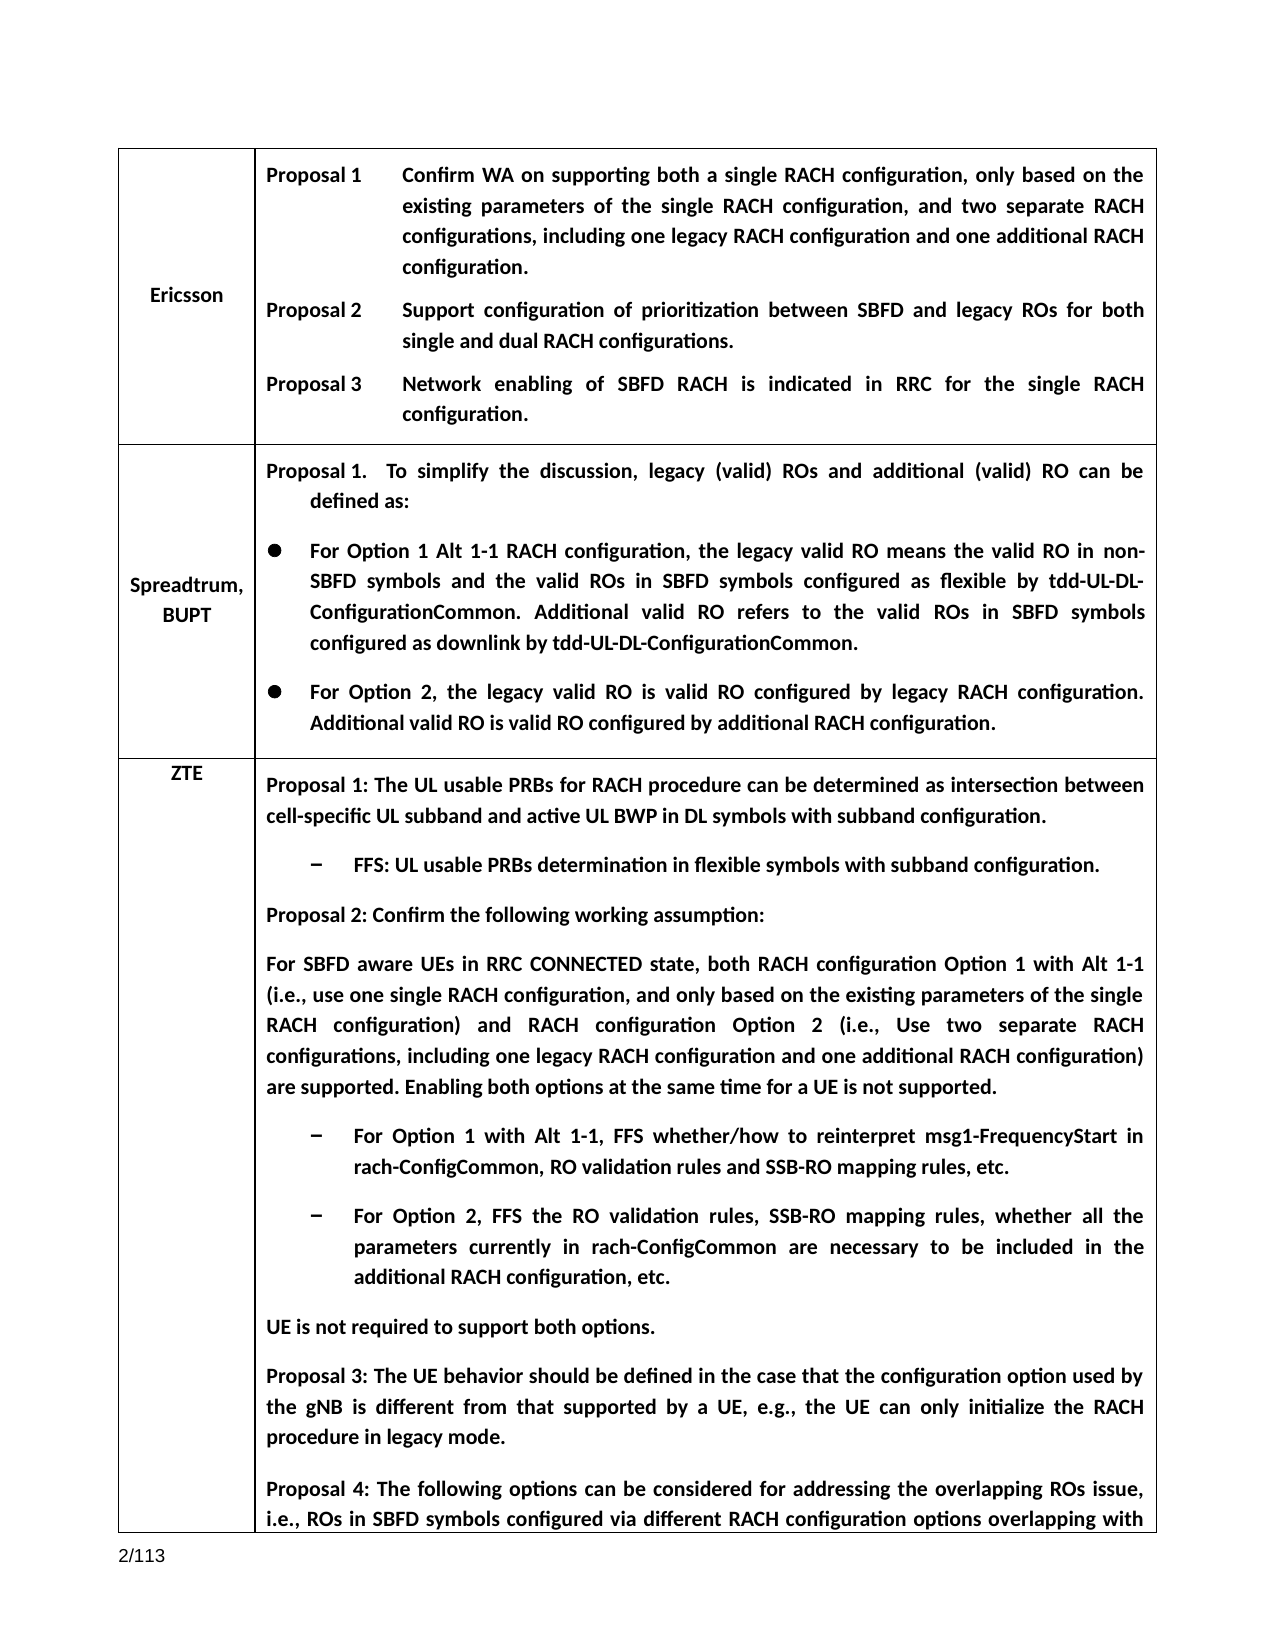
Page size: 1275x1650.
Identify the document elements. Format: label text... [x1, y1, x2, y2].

table_cell Spreadtrum, BUPT [119, 445, 254, 758]
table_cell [256, 759, 1156, 1532]
table_cell To simplify the discussion, legacy (valid) ROs and additional (valid) RO can be defined as: For Option 1 Alt 1-1 RACH configuration, the legacy valid RO means the valid RO in non-SBFD symbols and the valid ROs in SBFD symbols configured as flexible by tdd-UL-DL-ConfigurationCommon. Additional valid RO refers to the valid ROs in SBFD symbols configured as downlink by tdd-UL-DL-ConfigurationCommon. For Option 2, the legacy valid RO is valid RO configured by legacy RACH configuration. Additional valid RO is valid RO configured by additional RACH configuration. [256, 445, 1156, 758]
table_cell Confirm WA on supporting both a single RACH configuration, only based on the existing parameters of the single RACH configuration, and two separate RACH configurations, including one legacy RACH configuration and one additional RACH configuration. Support configuration of prioritization between SBFD and legacy ROs for both single and dual RACH configurations. Network enabling of SBFD RACH is indicated in RRC for the single RACH configuration. [256, 149, 1156, 443]
table_cell Ericsson [119, 149, 254, 443]
table_cell ZTE [119, 759, 254, 1532]
